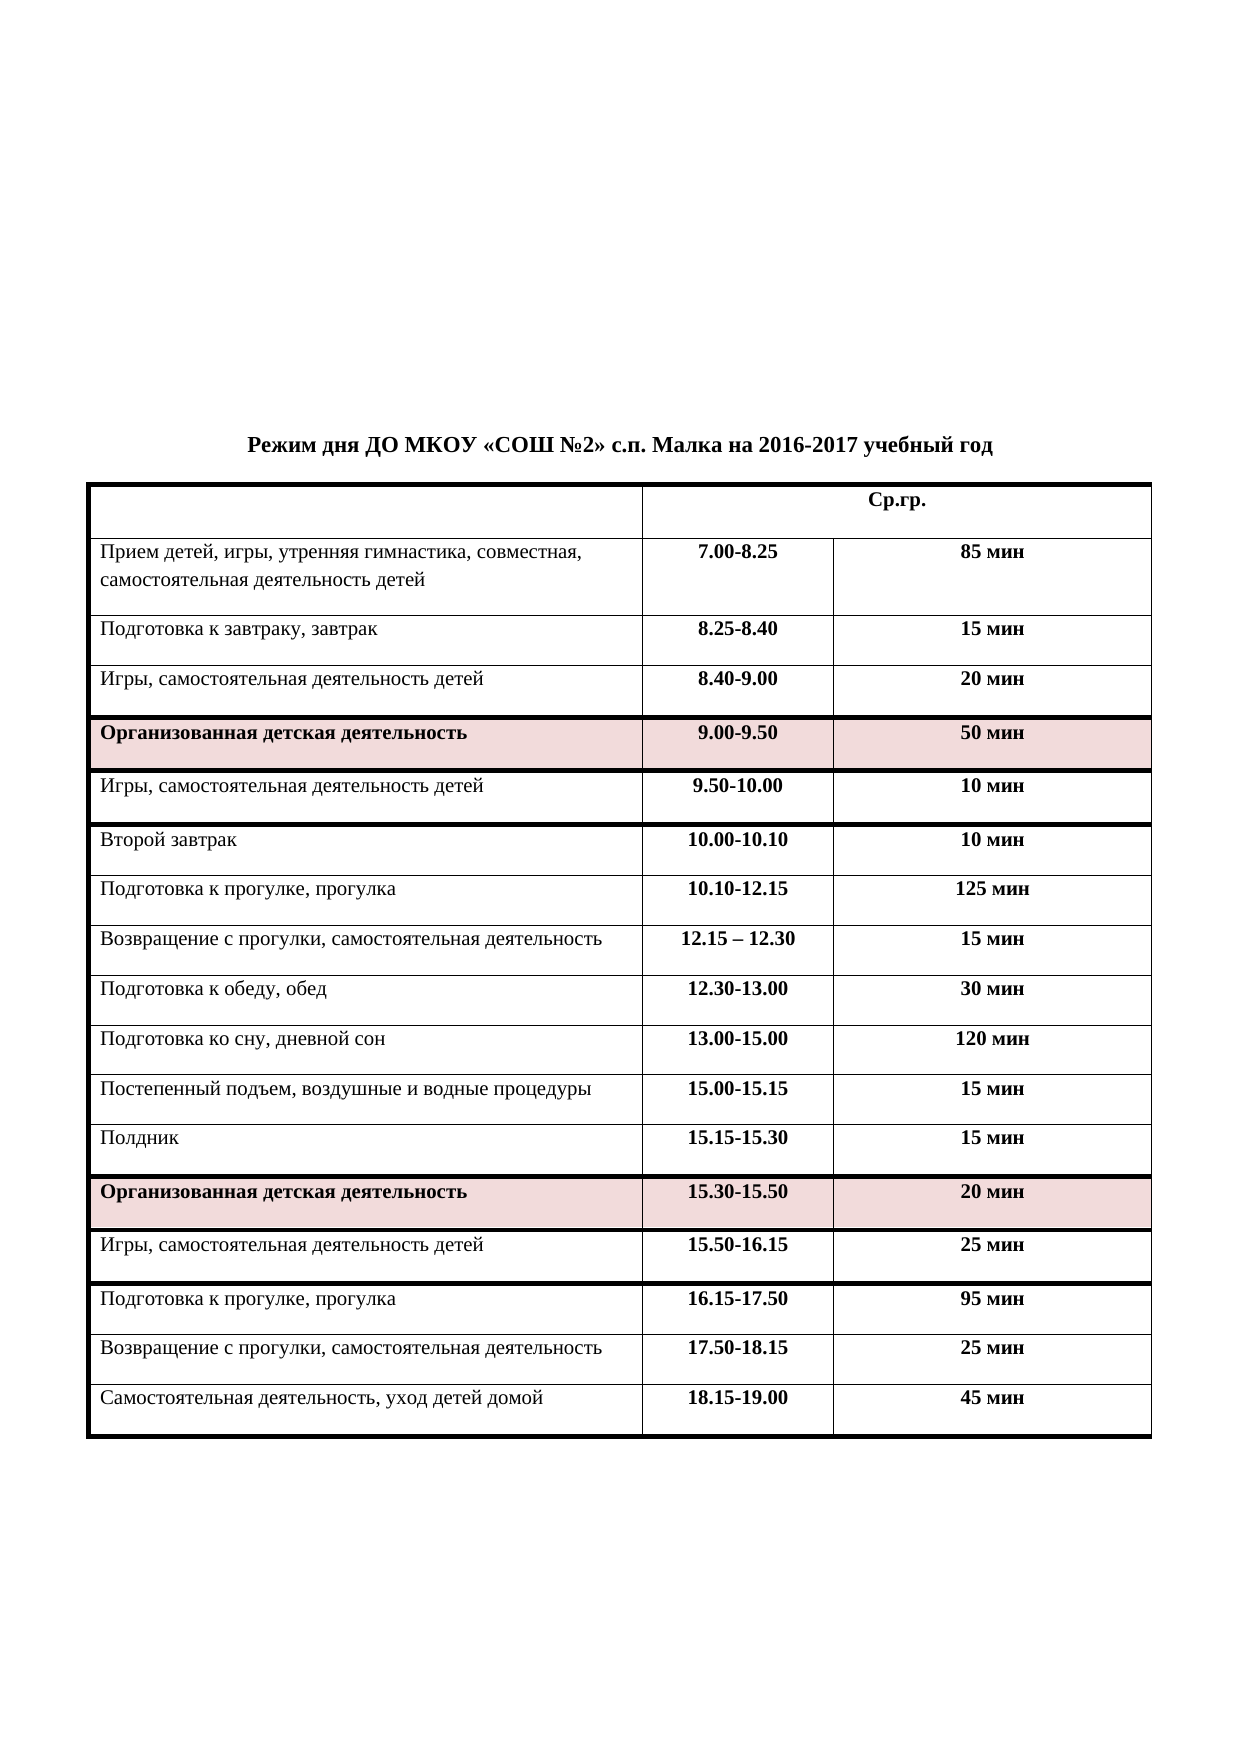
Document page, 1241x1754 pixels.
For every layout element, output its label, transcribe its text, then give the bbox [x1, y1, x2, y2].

table_header Ср.гр. [643, 487, 1151, 538]
table_cell 15 мин [834, 1075, 1151, 1124]
table_cell Подготовка к прогулке, прогулка [91, 876, 642, 925]
table_cell Подготовка к завтраку, завтрак [91, 616, 642, 665]
table_cell 10 мин [834, 773, 1151, 822]
table_cell Игры, самостоятельная деятельность детей [91, 1232, 642, 1281]
table_cell Полдник [91, 1125, 642, 1174]
table_cell Прием детей, игры, утренняя гимнастика, совместная, самостоятельная деятельность детей [91, 539, 642, 615]
table_cell 13.00-15.00 [643, 1026, 833, 1074]
table_cell 120 мин [834, 1026, 1151, 1074]
table_cell Подготовка к прогулке, прогулка [91, 1286, 642, 1334]
table_cell 16.15-17.50 [643, 1286, 833, 1334]
table_cell 8.25-8.40 [643, 616, 833, 665]
table_cell Самостоятельная деятельность, уход детей домой [91, 1385, 642, 1434]
table_cell 12.30-13.00 [643, 976, 833, 1024]
table_cell 125 мин [834, 876, 1151, 925]
table_cell 30 мин [834, 976, 1151, 1024]
table_cell 15 мин [834, 616, 1151, 665]
table_cell 10.10-12.15 [643, 876, 833, 925]
table_cell 20 мин [834, 1179, 1151, 1227]
table_cell Подготовка ко сну, дневной сон [91, 1026, 642, 1074]
table_cell 7.00-8.25 [643, 539, 833, 615]
table_cell 9.00-9.50 [643, 720, 833, 768]
table_header [91, 487, 642, 538]
table_cell 95 мин [834, 1286, 1151, 1334]
table_cell Подготовка к обеду, обед [91, 976, 642, 1024]
table_cell Организованная детская деятельность [91, 1179, 642, 1227]
table_cell Игры, самостоятельная деятельность детей [91, 666, 642, 715]
table_cell 9.50-10.00 [643, 773, 833, 822]
table_cell 10 мин [834, 827, 1151, 875]
table_cell 50 мин [834, 720, 1151, 768]
table_cell 15.15-15.30 [643, 1125, 833, 1174]
table_cell 18.15-19.00 [643, 1385, 833, 1434]
table_cell 15.00-15.15 [643, 1075, 833, 1124]
text Режим дня ДО МКОУ «СОШ №2» с.п. Малка на 2016-2017 учебный год [89, 431, 1152, 457]
table_cell Постепенный подъем, воздушные и водные процедуры [91, 1075, 642, 1124]
table_cell Игры, самостоятельная деятельность детей [91, 773, 642, 822]
table_cell 17.50-18.15 [643, 1335, 833, 1384]
table_cell Возвращение с прогулки, самостоятельная деятельность [91, 926, 642, 975]
table_cell Организованная детская деятельность [91, 720, 642, 768]
table_cell 20 мин [834, 666, 1151, 715]
table_cell 15.50-16.15 [643, 1232, 833, 1281]
table_cell 25 мин [834, 1232, 1151, 1281]
table_cell Второй завтрак [91, 827, 642, 875]
table_cell 15 мин [834, 926, 1151, 975]
table_cell 85 мин [834, 539, 1151, 615]
table_cell 15.30-15.50 [643, 1179, 833, 1227]
table_cell 12.15 – 12.30 [643, 926, 833, 975]
table_cell 8.40-9.00 [643, 666, 833, 715]
table_cell 15 мин [834, 1125, 1151, 1174]
table_cell 10.00-10.10 [643, 827, 833, 875]
table_cell Возвращение с прогулки, самостоятельная деятельность [91, 1335, 642, 1384]
table_cell 45 мин [834, 1385, 1151, 1434]
table_cell 25 мин [834, 1335, 1151, 1384]
